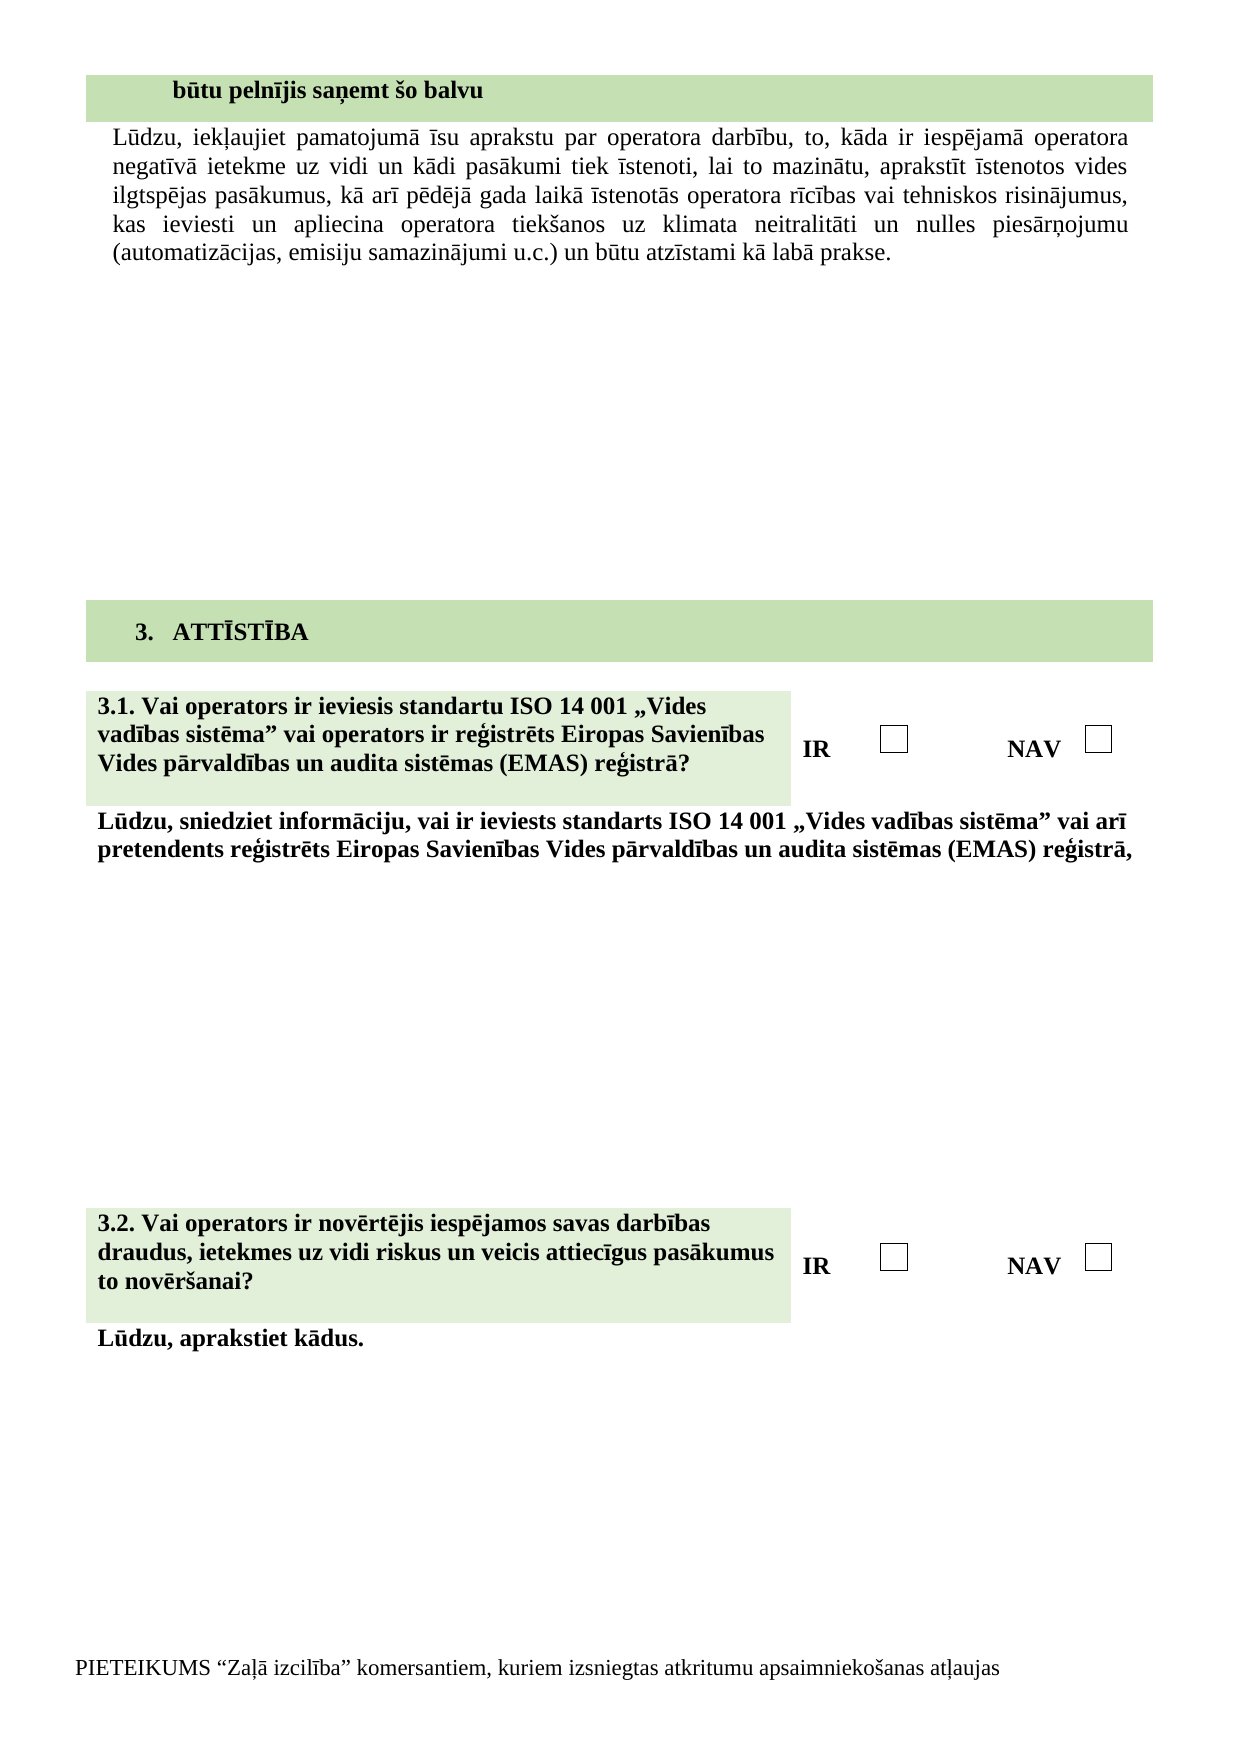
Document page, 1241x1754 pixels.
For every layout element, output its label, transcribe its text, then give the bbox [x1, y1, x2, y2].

table_header IR [791, 691, 868, 806]
table_header IR [791, 1208, 868, 1323]
table_header ATTĪSTĪBA [86, 600, 1153, 662]
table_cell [86, 1323, 1159, 1639]
table_cell Lūdzu, sniedziet informāciju, vai ir ieviests standarts ISO 14 001 „Vides vadības sistēma” vai arī pretendents reģistrēts Eiropas Savienības Vides pārvaldības un audita sistēmas (EMAS) reģistrā, [86, 806, 1159, 1151]
table_header NAV [996, 1208, 1072, 1323]
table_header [86, 75, 1153, 122]
table_header 3.2. Vai operators ir novērtējis iespējamos savas darbības draudus, ietekmes uz vidi riskus un veicis attiecīgus pasākumus to novēršanai? [86, 1208, 791, 1323]
table_header 3.1. Vai operators ir ieviesis standartu ISO 14 001 „Vides vadības sistēma” vai operators ir reģistrēts Eiropas Savienības Vides pārvaldības un audita sistēmas (EMAS) reģistrā? [86, 691, 791, 806]
table_cell Lūdzu, iekļaujiet pamatojumā īsu aprakstu par operatora darbību, to, kāda ir iespējamā operatora negatīvā ietekme uz vidi un kādi pasākumi tiek īstenoti, lai to mazinātu, aprakstīt īstenotos vides ilgtspējas pasākumus, kā arī pēdējā gada laikā īstenotās operatora rīcības vai tehniskos risinājumus, kas ieviesti un apliecina operatora tiekšanos uz klimata neitralitāti un nulles piesārņojumu (automatizācijas, emisiju samazinājumi u.c.) un būtu atzīstami kā labā prakse. [86, 123, 1153, 467]
table_header NAV [996, 691, 1072, 806]
table_header [868, 691, 996, 806]
table_header [868, 1208, 996, 1323]
table_header [1073, 691, 1159, 806]
table_header [1073, 1208, 1159, 1323]
